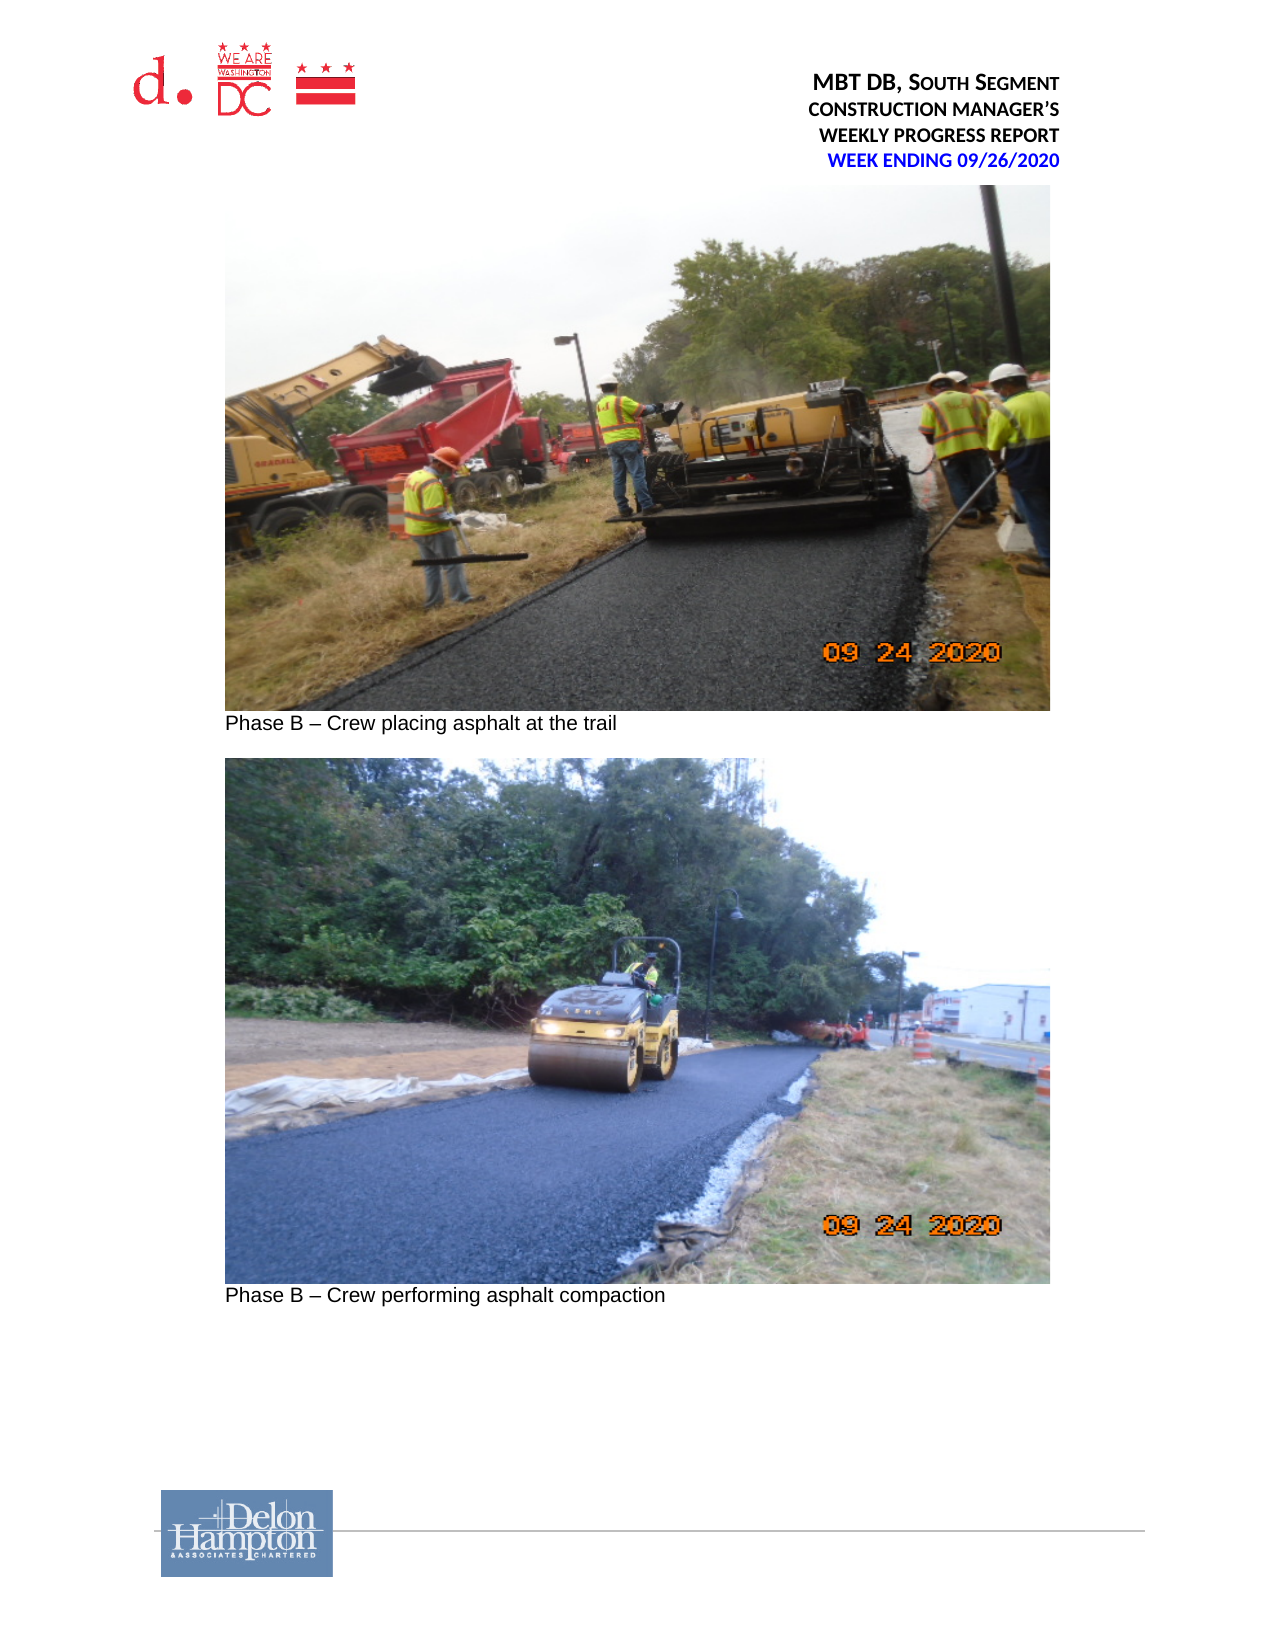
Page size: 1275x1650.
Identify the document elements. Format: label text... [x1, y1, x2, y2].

picture [97, 36, 391, 135]
text Phase B – Crew placing asphalt at the trail [225, 710, 1059, 734]
picture [225, 758, 1050, 1284]
picture [225, 185, 1050, 711]
text Phase B – Crew performing asphalt compaction [225, 1283, 1059, 1307]
